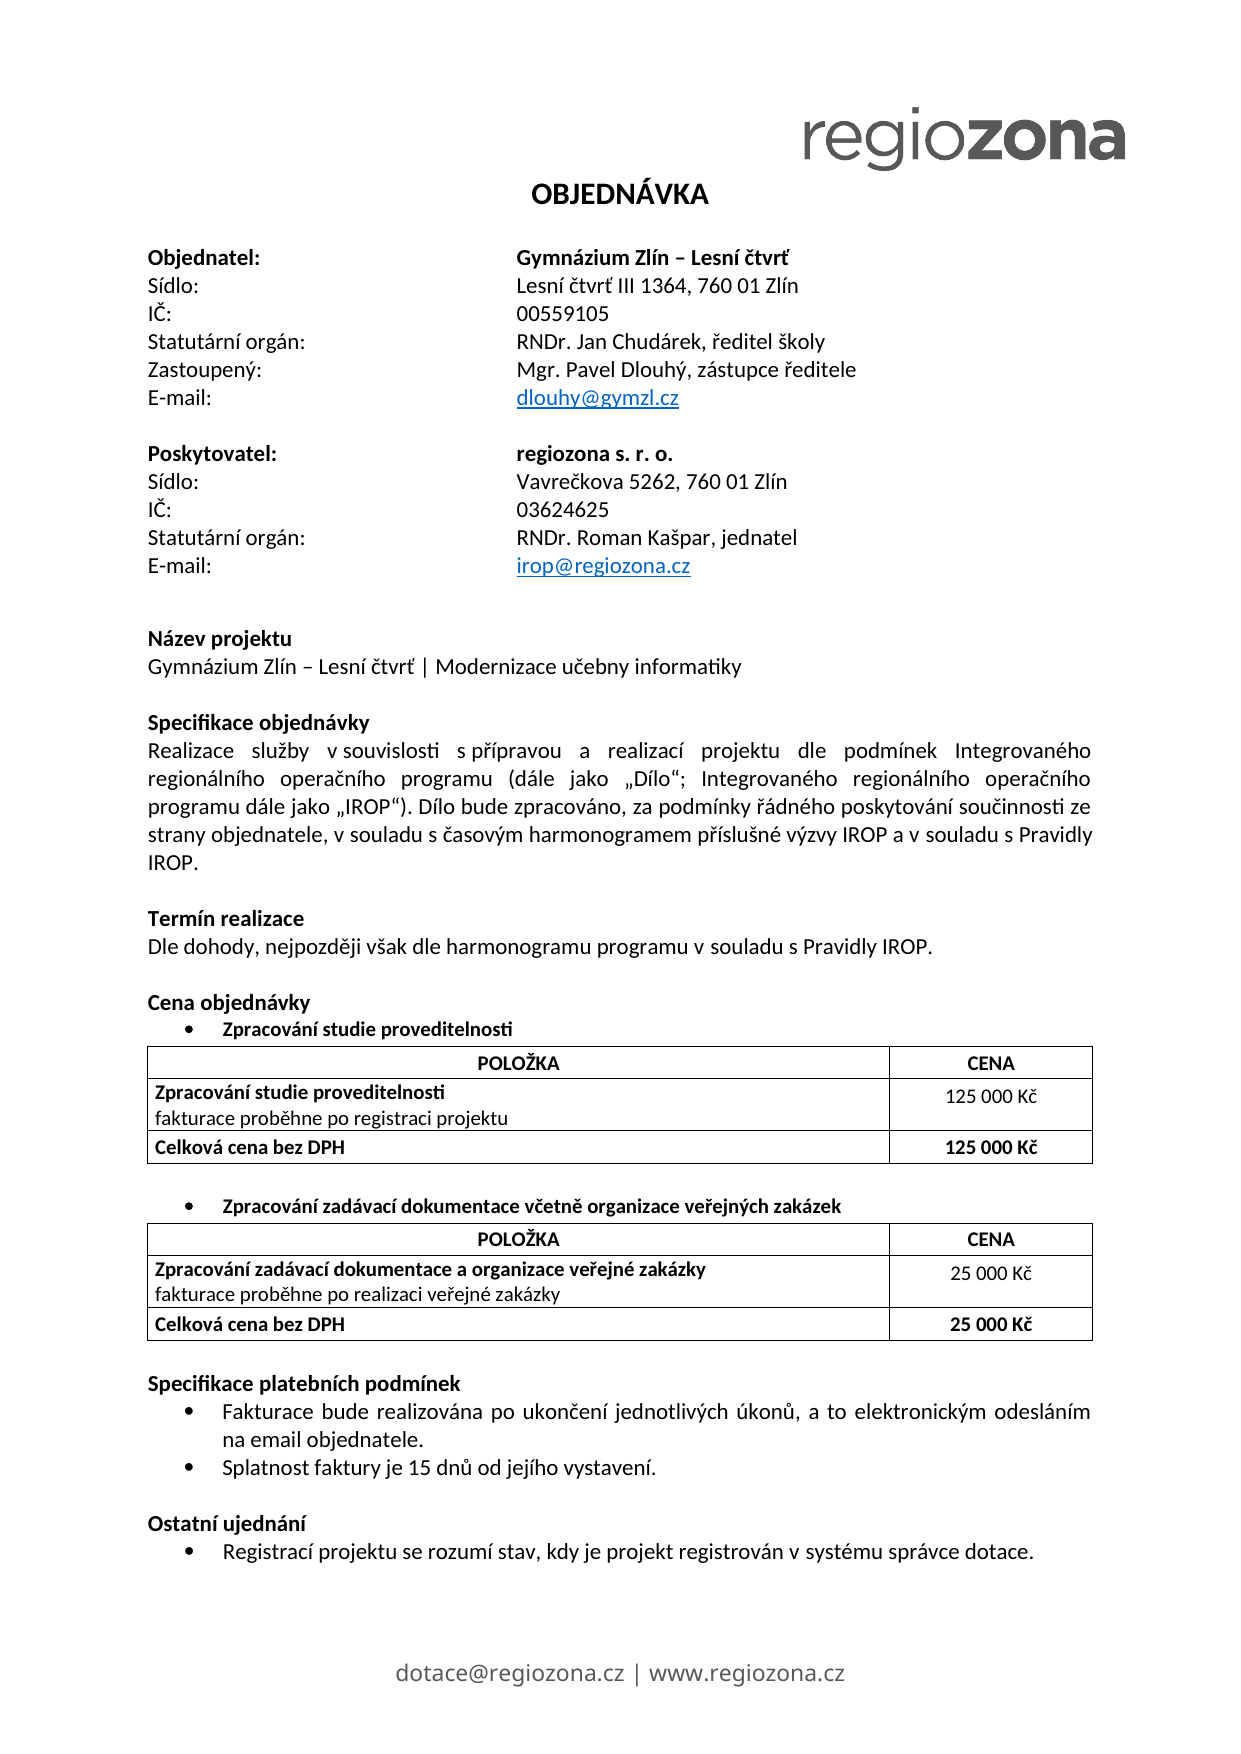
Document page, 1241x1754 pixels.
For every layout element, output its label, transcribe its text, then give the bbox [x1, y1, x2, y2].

list Splatnost faktury je 15 dnů od jejího vystavení. [185, 1453, 1093, 1481]
text IČ: 00559105 [148, 299, 1093, 327]
text Objednatel: Gymnázium Zlín – Lesní čtvrť [148, 243, 1093, 271]
text Gymnázium Zlín – Lesní čtvrť | Modernizace učebny informatiky [148, 652, 1093, 680]
text Realizace služby v souvislosti s přípravou a realizací projektu dle podmínek Integrovaného regionálního operačního programu (dále jako „Dílo“; Integrovaného regionálního operačního programu dále jako „IROP“). Dílo bude zpracováno, za podmínky řádného poskytování součinnosti ze strany objednatele, v souladu s časovým harmonogramem příslušné výzvy IROP a v souladu s Pravidly IROP. [148, 736, 1093, 876]
text Sídlo: Vavrečkova 5262, 760 01 Zlín [148, 467, 1093, 495]
text E-mail: dlouhy@gymzl.cz [148, 383, 1093, 411]
text IČ: 03624625 [148, 495, 1093, 523]
text Zastoupený: Mgr. Pavel Dlouhý, zástupce ředitele [148, 355, 1093, 383]
table_cell 25 000 Kč [890, 1256, 1092, 1307]
table_header POLOŽKA [148, 1047, 889, 1078]
text Termín realizace [148, 904, 1093, 932]
text Sídlo: Lesní čtvrť III 1364, 760 01 Zlín [148, 271, 1093, 299]
table_header CENA [890, 1224, 1092, 1255]
text Název projektu [148, 624, 1093, 652]
table_cell 125 000 Kč [890, 1079, 1092, 1130]
table_header CENA [890, 1047, 1092, 1078]
table_header POLOŽKA [148, 1224, 889, 1255]
list Zpracování zadávací dokumentace včetně organizace veřejných zakázek [185, 1193, 1093, 1219]
table_cell 25 000 Kč [890, 1308, 1092, 1340]
table_cell 125 000 Kč [890, 1131, 1092, 1163]
text Statutární orgán: RNDr. Roman Kašpar, jednatel [148, 523, 1093, 551]
text OBJEDNÁVKA [148, 148, 1093, 212]
list Fakturace bude realizována po ukončení jednotlivých úkonů, a to elektronickým odesláním na email objednatele. [185, 1397, 1093, 1453]
picture [784, 96, 1144, 172]
text Specifikace platebních podmínek [148, 1369, 1093, 1397]
table_cell Zpracování studie proveditelnosti fakturace proběhne po registraci projektu [148, 1079, 889, 1130]
table_cell Zpracování zadávací dokumentace a organizace veřejné zakázky fakturace proběhne po realizaci veřejné zakázky [148, 1256, 889, 1307]
list Registrací projektu se rozumí stav, kdy je projekt registrován v systému správce dotace. [185, 1537, 1093, 1565]
text Dle dohody, nejpozději však dle harmonogramu programu v souladu s Pravidly IROP. [148, 932, 1093, 960]
text Poskytovatel: regiozona s. r. o. [148, 439, 1093, 467]
text Ostatní ujednání [148, 1509, 1093, 1537]
text Specifikace objednávky [148, 708, 1093, 736]
list Zpracování studie proveditelnosti [185, 1016, 1093, 1042]
table_cell Celková cena bez DPH [148, 1131, 889, 1163]
table_cell Celková cena bez DPH [148, 1308, 889, 1340]
text Statutární orgán: RNDr. Jan Chudárek, ředitel školy [148, 327, 1093, 355]
text Cena objednávky [148, 988, 1093, 1016]
text E-mail: irop@regiozona.cz [148, 551, 1093, 579]
